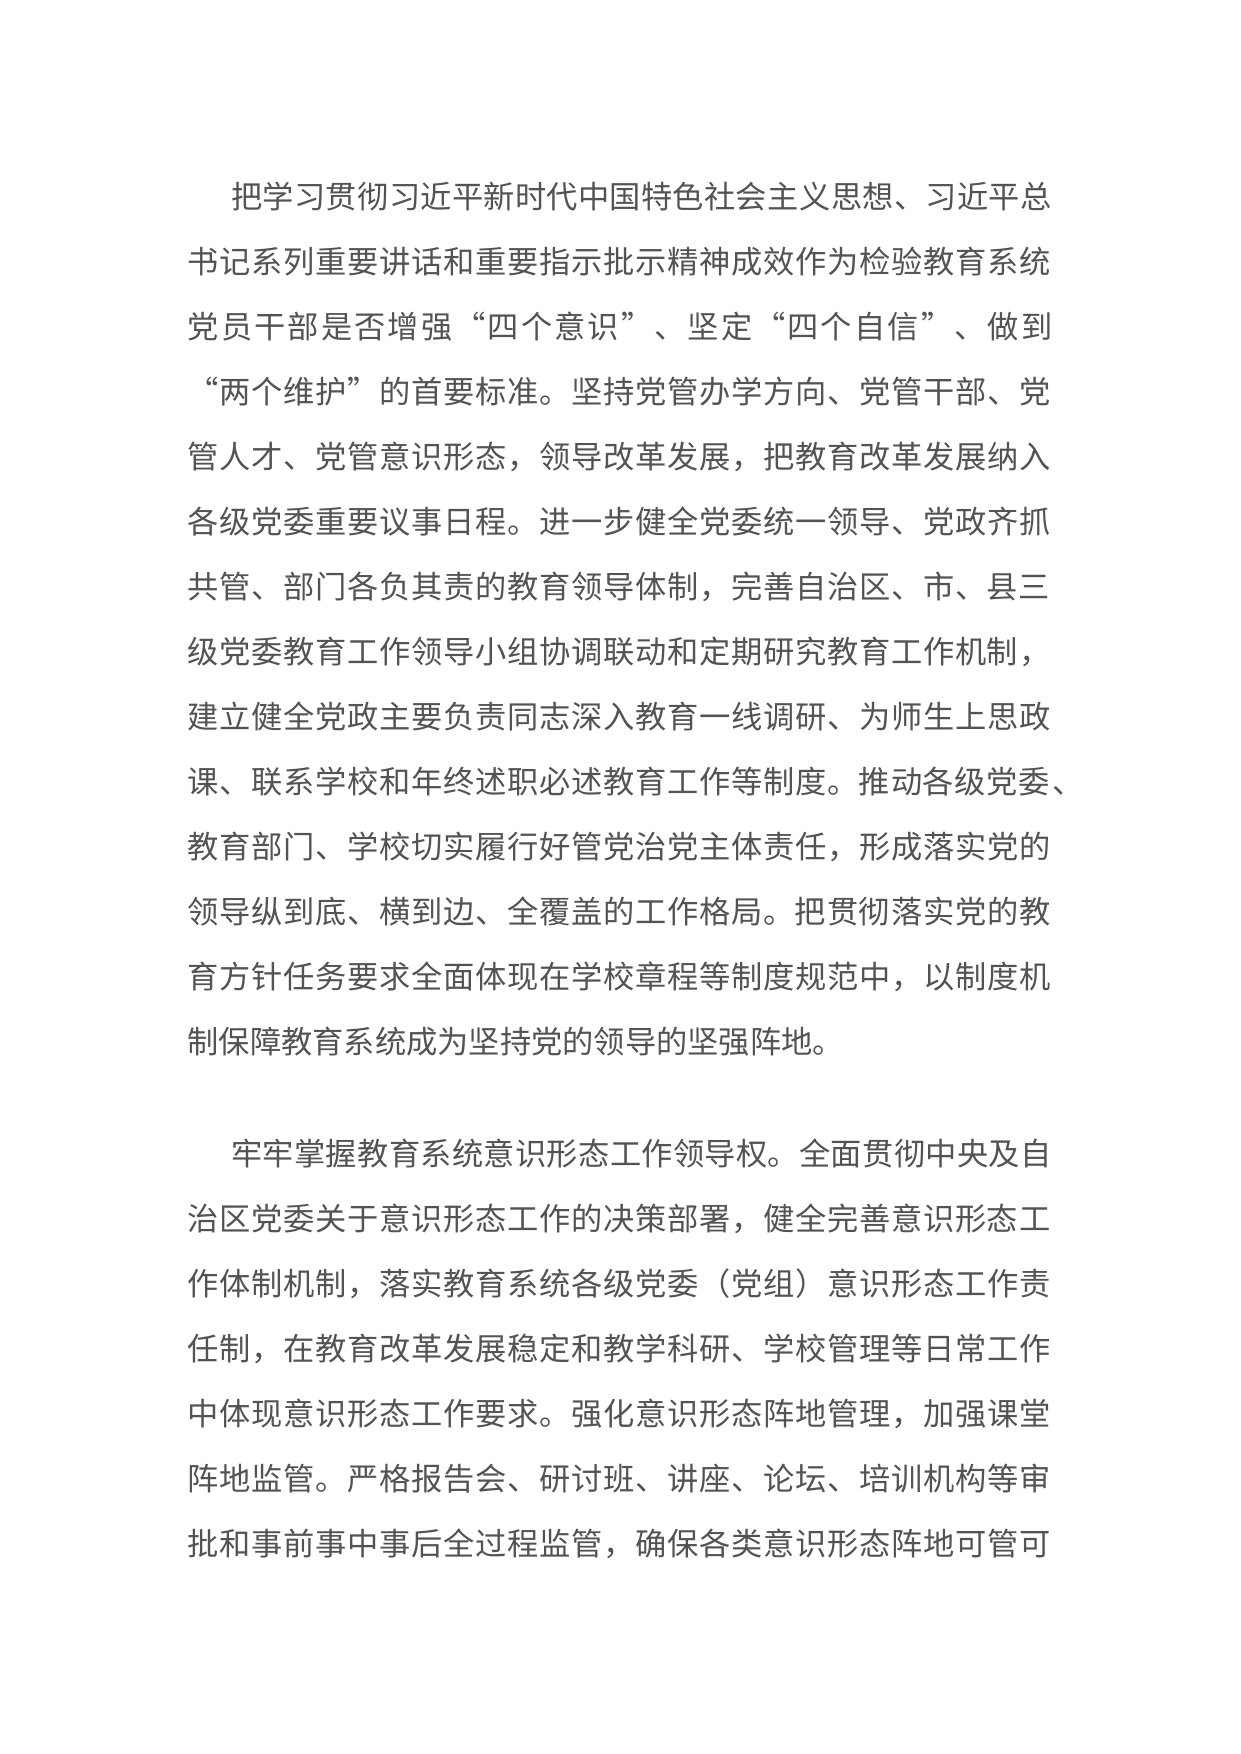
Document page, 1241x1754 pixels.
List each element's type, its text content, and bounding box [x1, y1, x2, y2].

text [187, 1119, 1053, 1574]
text 把学习贯彻习近平新时代中国特色社会主义思想、习近平总书记系列重要讲话和重要指示批示精神成效作为检验教育系统党员干部是否增强“四个意识”、坚定“四个自信”、做到“两个维护”的首要标准。坚持党管办学方向、党管干部、党管人才、党管意识形态，领导改革发展，把教育改革发展纳入各级党委重要议事日程。进一步健全党委统一领导、党政齐抓共管、部门各负其责的教育领导体制，完善自治区、市、县三级党委教育工作领导小组协调联动和定期研究教育工作机制，建立健全党政主要负责同志深入教育一线调研、为师生上思政课、联系学校和年终述职必述教育工作等制度。推动各级党委、教育部门、学校切实履行好管党治党主体责任，形成落实党的领导纵到底、横到边、全覆盖的工作格局。把贯彻落实党的教育方针任务要求全面体现在学校章程等制度规范中，以制度机制保障教育系统成为坚持党的领导的坚强阵地。 [187, 162, 1053, 1072]
